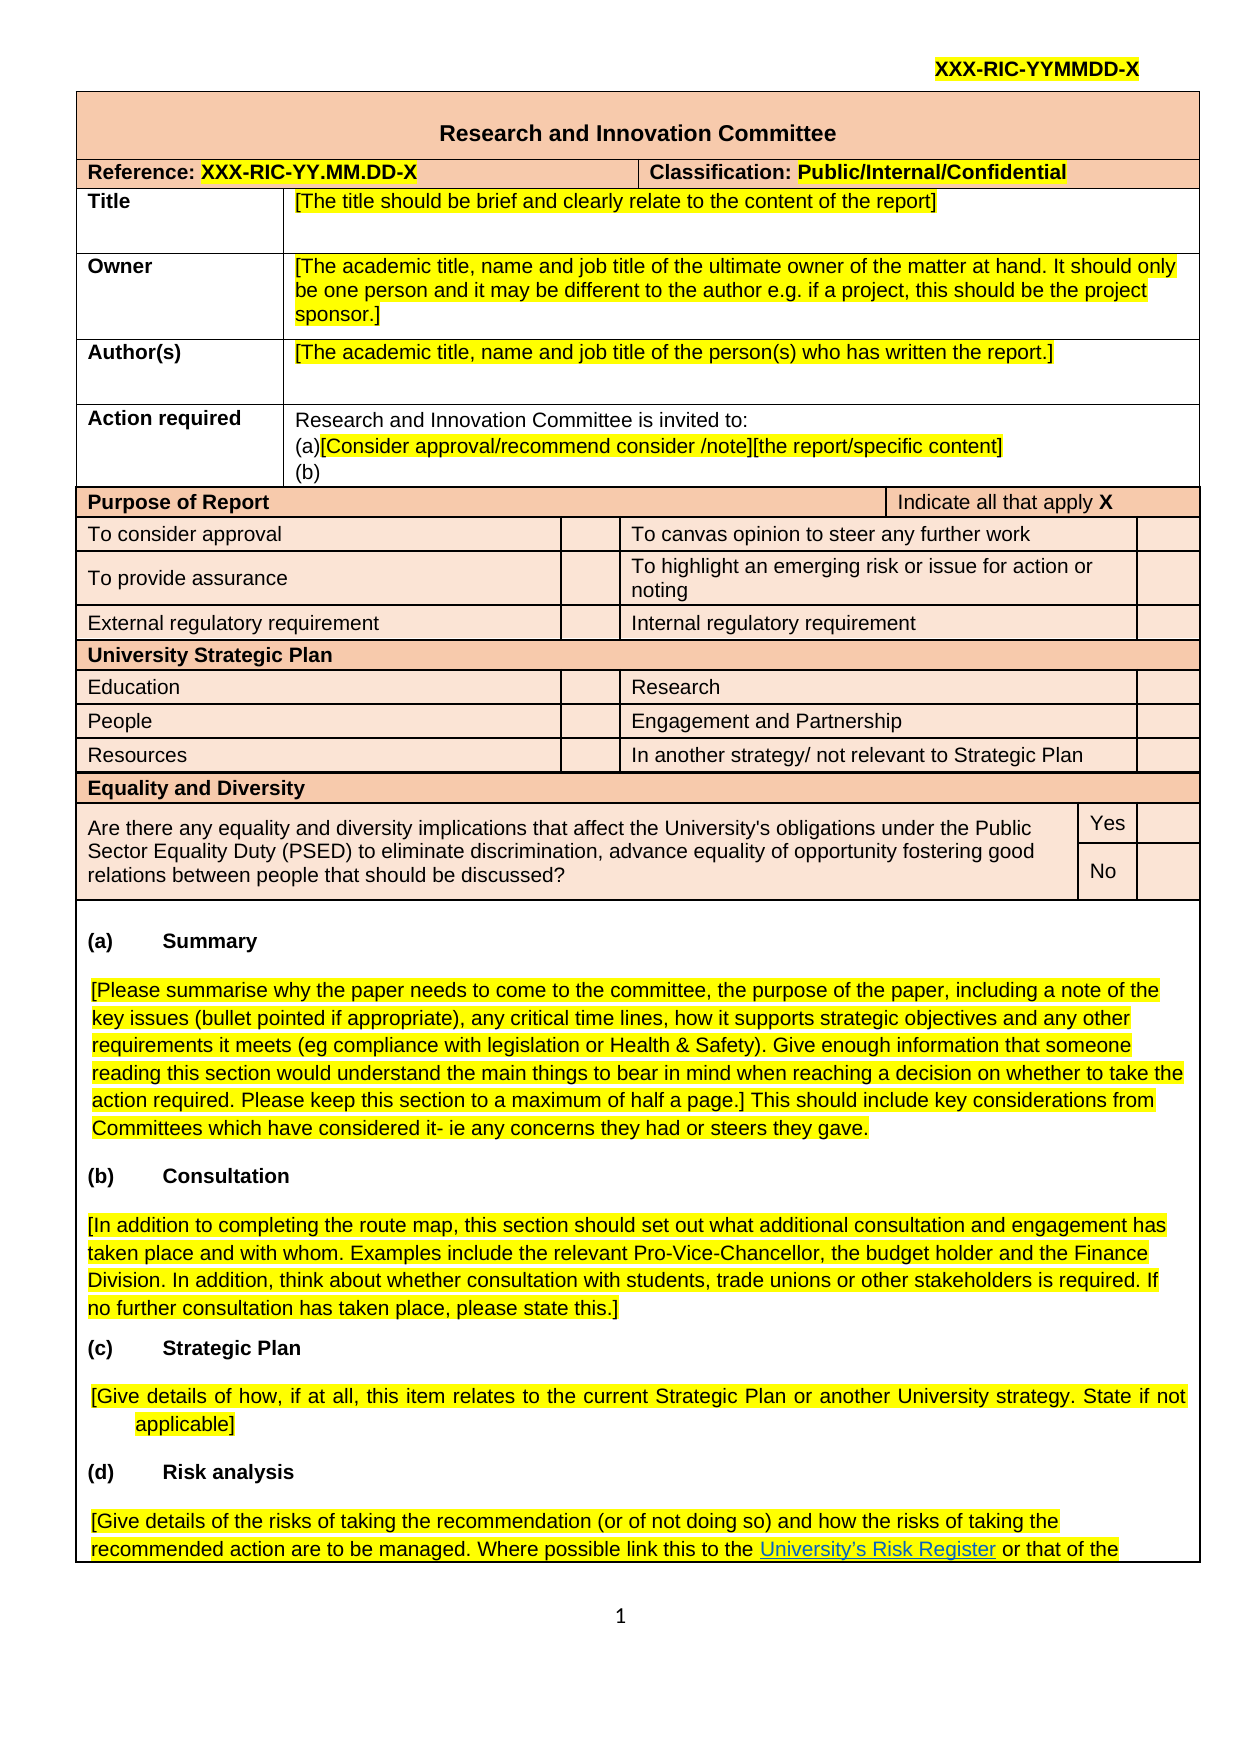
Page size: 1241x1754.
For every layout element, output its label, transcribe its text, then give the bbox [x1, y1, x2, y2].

table_cell Are there any equality and diversity implications that affect the University's obligations under the Public Sector Equality Duty (PSED) to eliminate discrimination, advance equality of opportunity fostering good relations between people that should be discussed? [77, 804, 1077, 899]
table_cell Education [77, 671, 560, 703]
table_cell Author(s) [77, 340, 283, 404]
table_cell [562, 739, 619, 771]
table_cell [1138, 552, 1199, 604]
table_cell [1138, 518, 1199, 550]
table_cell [77, 901, 1199, 1561]
table_cell [562, 671, 619, 703]
table_cell Resources [77, 739, 560, 771]
table_cell [1138, 804, 1199, 842]
table_cell External regulatory requirement [77, 606, 560, 638]
table_cell Internal regulatory requirement [621, 606, 1136, 638]
table_cell University Strategic Plan [77, 641, 1199, 669]
table_cell [562, 705, 619, 737]
table_cell Research and Innovation Committee is invited to: (a)[Consider approval/recommend consider /note][the report/specific content] (b) [284, 405, 1199, 486]
table_cell [1138, 606, 1199, 638]
table_cell Owner [77, 254, 283, 339]
table_cell Classification: Public/Internal/Confidential [639, 160, 1199, 188]
table_cell [1138, 705, 1199, 737]
table_cell Engagement and Partnership [621, 705, 1136, 737]
table_cell To provide assurance [77, 552, 560, 604]
table_cell [The academic title, name and job title of the person(s) who has written the report.] [284, 340, 1199, 404]
table_cell [1138, 671, 1199, 703]
table_cell To highlight an emerging risk or issue for action or noting [621, 552, 1136, 604]
table_cell [562, 518, 619, 550]
table_cell Title [77, 189, 283, 253]
table_cell No [1079, 844, 1136, 899]
table_cell Yes [1079, 804, 1136, 842]
table_cell Purpose of Report [77, 488, 885, 516]
table_cell Research [621, 671, 1136, 703]
table_cell [562, 552, 619, 604]
table_cell [562, 606, 619, 638]
table_cell To consider approval [77, 518, 560, 550]
table_cell Action required [77, 405, 283, 486]
table_cell [The title should be brief and clearly relate to the content of the report] [284, 189, 1199, 253]
table_cell [1138, 739, 1199, 771]
table_cell Equality and Diversity [77, 774, 1199, 802]
table_cell [The academic title, name and job title of the ultimate owner of the matter at hand. It should only be one person and it may be different to the author e.g. if a project, this should be the project sponsor.] [284, 254, 1199, 339]
table_cell People [77, 705, 560, 737]
table_cell In another strategy/ not relevant to Strategic Plan [621, 739, 1136, 771]
table_cell Indicate all that apply X [887, 488, 1199, 516]
table_cell To canvas opinion to steer any further work [621, 518, 1136, 550]
table_cell Reference: XXX-RIC-YY.MM.DD-X [77, 160, 638, 188]
table_cell [1138, 844, 1199, 899]
table_header Research and Innovation Committee [77, 92, 1199, 159]
